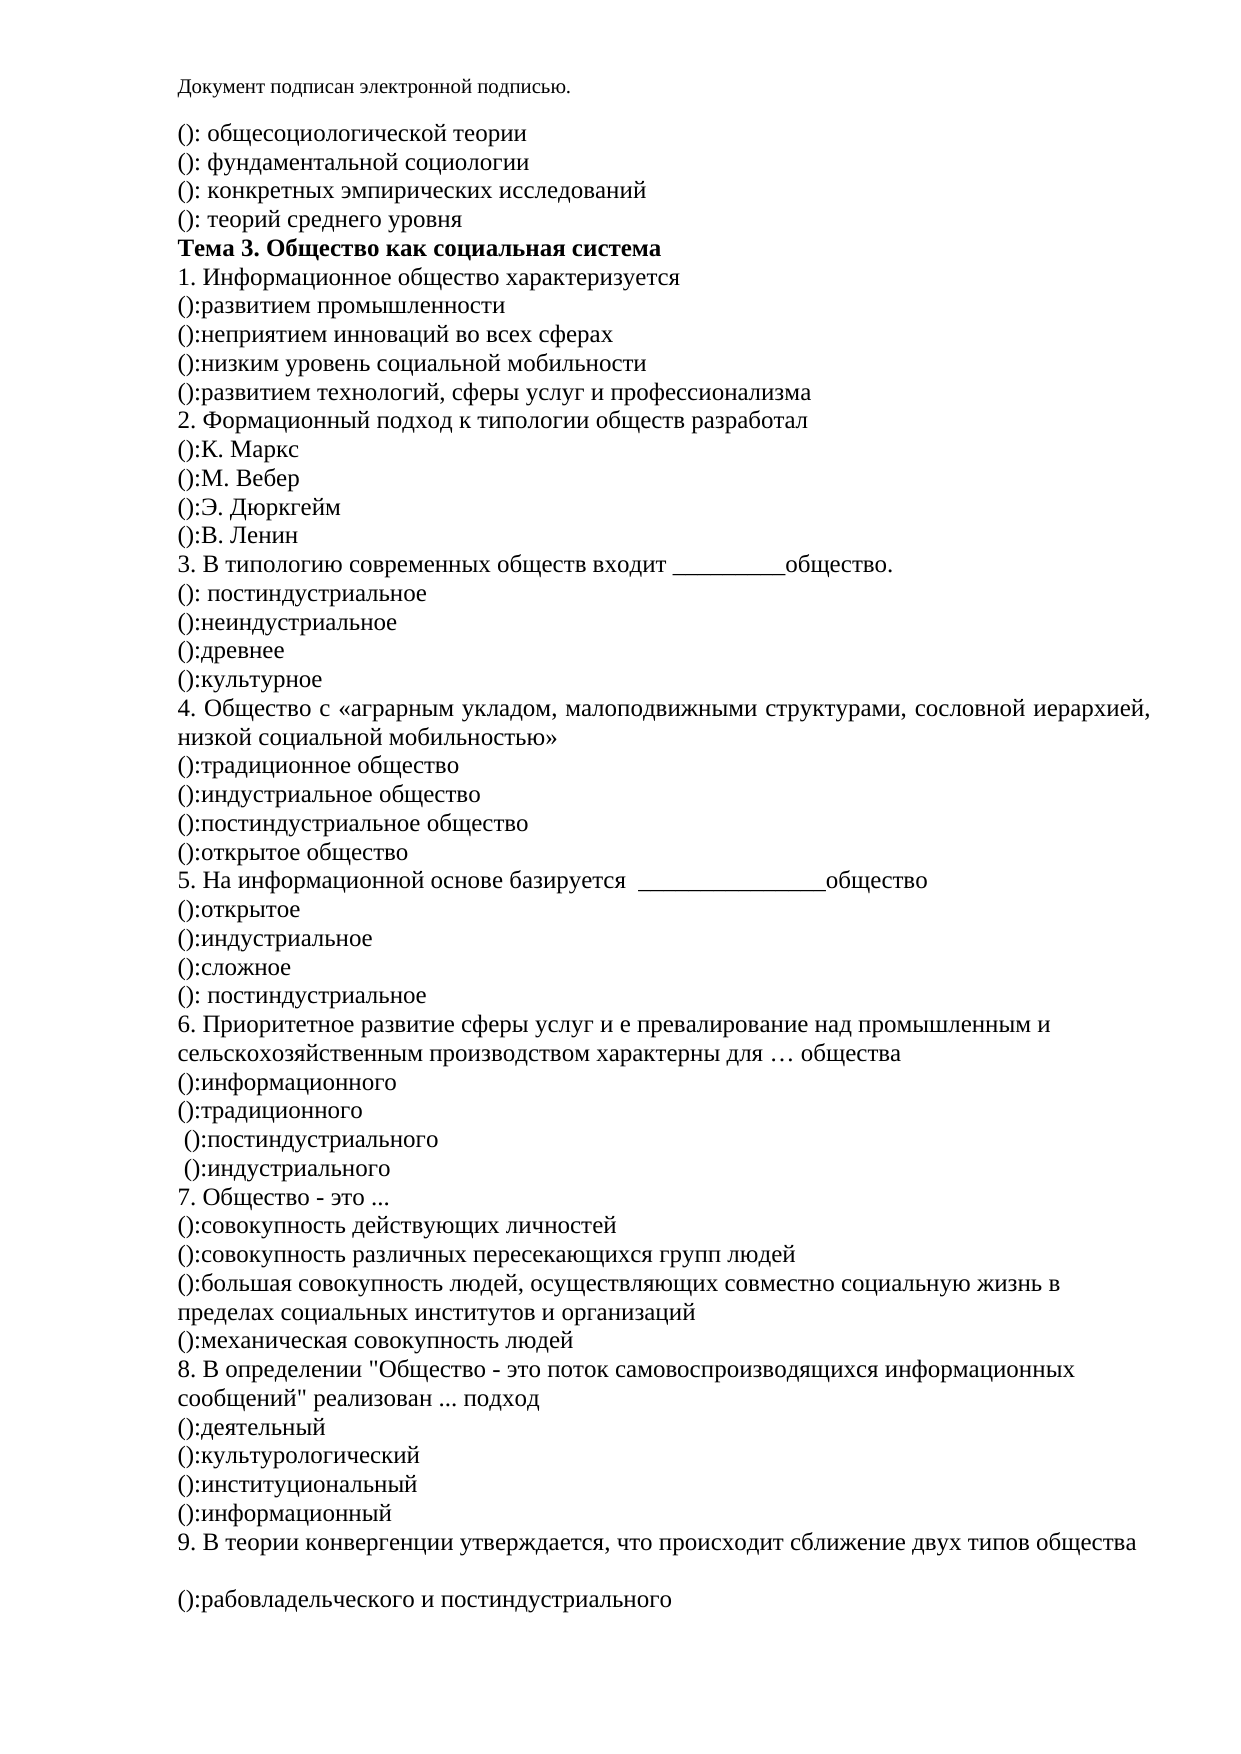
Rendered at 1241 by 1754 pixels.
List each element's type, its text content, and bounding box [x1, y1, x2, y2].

text ():древнее [177, 636, 1152, 664]
text ():К. Маркс [177, 434, 1152, 463]
text Тема 3. Общество как социальная система [177, 233, 1152, 262]
text ():неиндустриальное [177, 607, 1152, 636]
text ():механическая совокупность людей [177, 1326, 1152, 1354]
text 5. На информационной основе базируется _______________общество [177, 866, 1152, 894]
text ():традиционное общество [177, 751, 1152, 779]
text ():открытое [177, 894, 1152, 923]
text 7. Общество - это ... ():совокупность действующих личностей ():совокупность различных пересекающихся групп людей ():большая совокупность людей, осуществляющих совместно социальную жизнь в пределах социальных институтов и организаций [177, 1182, 1152, 1326]
text 3. В типологию современных обществ входит _________общество. [177, 549, 1152, 578]
text (): фундаментальной социологии [177, 147, 1152, 176]
text ():индустриальное [177, 923, 1152, 952]
text 4. Общество с «аграрным укладом, малоподвижными структурами, сословной иерархией, низкой социальной мобильностью» [177, 693, 1152, 751]
text ():В. Ленин [177, 521, 1152, 549]
text 6. Приоритетное развитие сферы услуг и е превалирование над промышленным и сельскохозяйственным производством характерны для … общества ():информационного ():традиционного ():постиндустриального ():индустриального [177, 1009, 1152, 1182]
text ():Э. Дюркгейм [177, 492, 1152, 521]
text 8. В определении "Общество - это поток самовоспроизводящихся информационных сообщений" реализован ... подход ():деятельный ():культурологический ():институциональный ():информационный [177, 1354, 1152, 1527]
text (): постиндустриальное [177, 578, 1152, 607]
text ():постиндустриальное общество [177, 808, 1152, 837]
text ():культурное [177, 664, 1152, 693]
text ():низким уровень социальной мобильности [177, 348, 1152, 377]
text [177, 1527, 1152, 1613]
text 1. Информационное общество характеризуется [177, 262, 1152, 291]
text ():М. Вебер [177, 463, 1152, 492]
text (): теорий среднего уровня [177, 204, 1152, 233]
text (): общесоциологической теории [177, 118, 1152, 147]
text ():открытое общество [177, 837, 1152, 866]
text (): конкретных эмпирических исследований [177, 176, 1152, 204]
text ():сложное [177, 952, 1152, 981]
text (): постиндустриальное [177, 981, 1152, 1009]
text 2. Формационный подход к типологии обществ разработал [177, 406, 1152, 434]
text ():развитием промышленности [177, 291, 1152, 319]
text ():развитием технологий, сферы услуг и профессионализма [177, 377, 1152, 406]
text ():индустриальное общество [177, 779, 1152, 808]
text ():неприятием инноваций во всех сферах [177, 319, 1152, 348]
